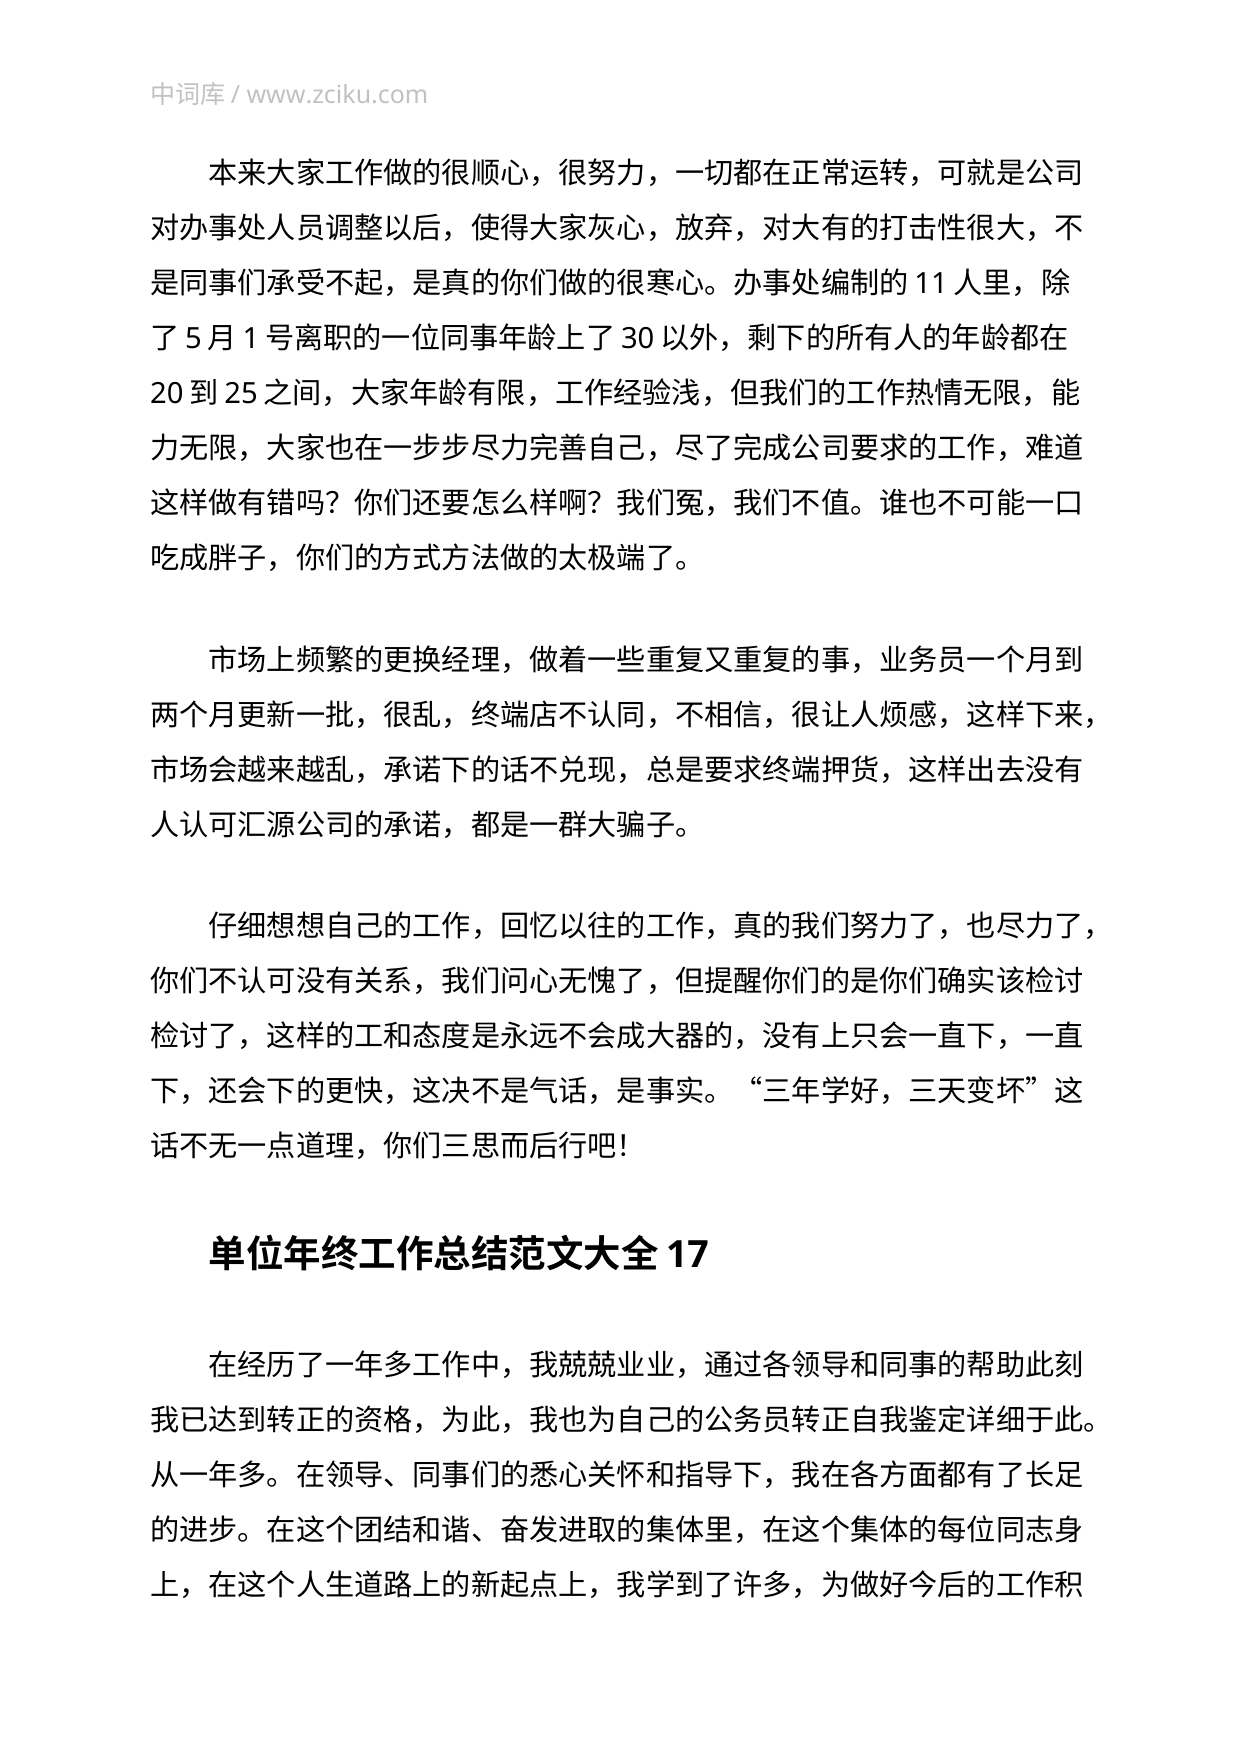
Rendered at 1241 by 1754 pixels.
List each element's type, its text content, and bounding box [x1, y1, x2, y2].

text 本来大家工作做的很顺心，很努力，一切都在正常运转，可就是公司对办事处人员调整以后，使得大家灰心，放弃，对大有的打击性很大，不是同事们承受不起，是真的你们做的很寒心。办事处编制的11人里，除了5月1号离职的一位同事年龄上了30以外，剩下的所有人的年龄都在20到25之间，大家年龄有限，工作经验浅，但我们的工作热情无限，能力无限，大家也在一步步尽力完善自己，尽了完成公司要求的工作，难道这样做有错吗？你们还要怎么样啊？我们冤，我们不值。谁也不可能一口吃成胖子，你们的方式方法做的太极端了。 [150, 150, 1090, 577]
text 仔细想想自己的工作，回忆以往的工作，真的我们努力了，也尽力了，你们不认可没有关系，我们问心无愧了，但提醒你们的是你们确实该检讨检讨了，这样的工和态度是永远不会成大器的，没有上只会一直下，一直下，还会下的更快，这决不是气话，是事实。“三年学好，三天变坏”这话不无一点道理，你们三思而后行吧！ [150, 903, 1090, 1165]
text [150, 1342, 1090, 1604]
text 单位年终工作总结范文大全17 [150, 1224, 1090, 1279]
text 市场上频繁的更换经理，做着一些重复又重复的事，业务员一个月到两个月更新一批，很乱，终端店不认同，不相信，很让人烦感，这样下来，市场会越来越乱，承诺下的话不兑现，总是要求终端押货，这样出去没有人认可汇源公司的承诺，都是一群大骗子。 [150, 636, 1090, 843]
